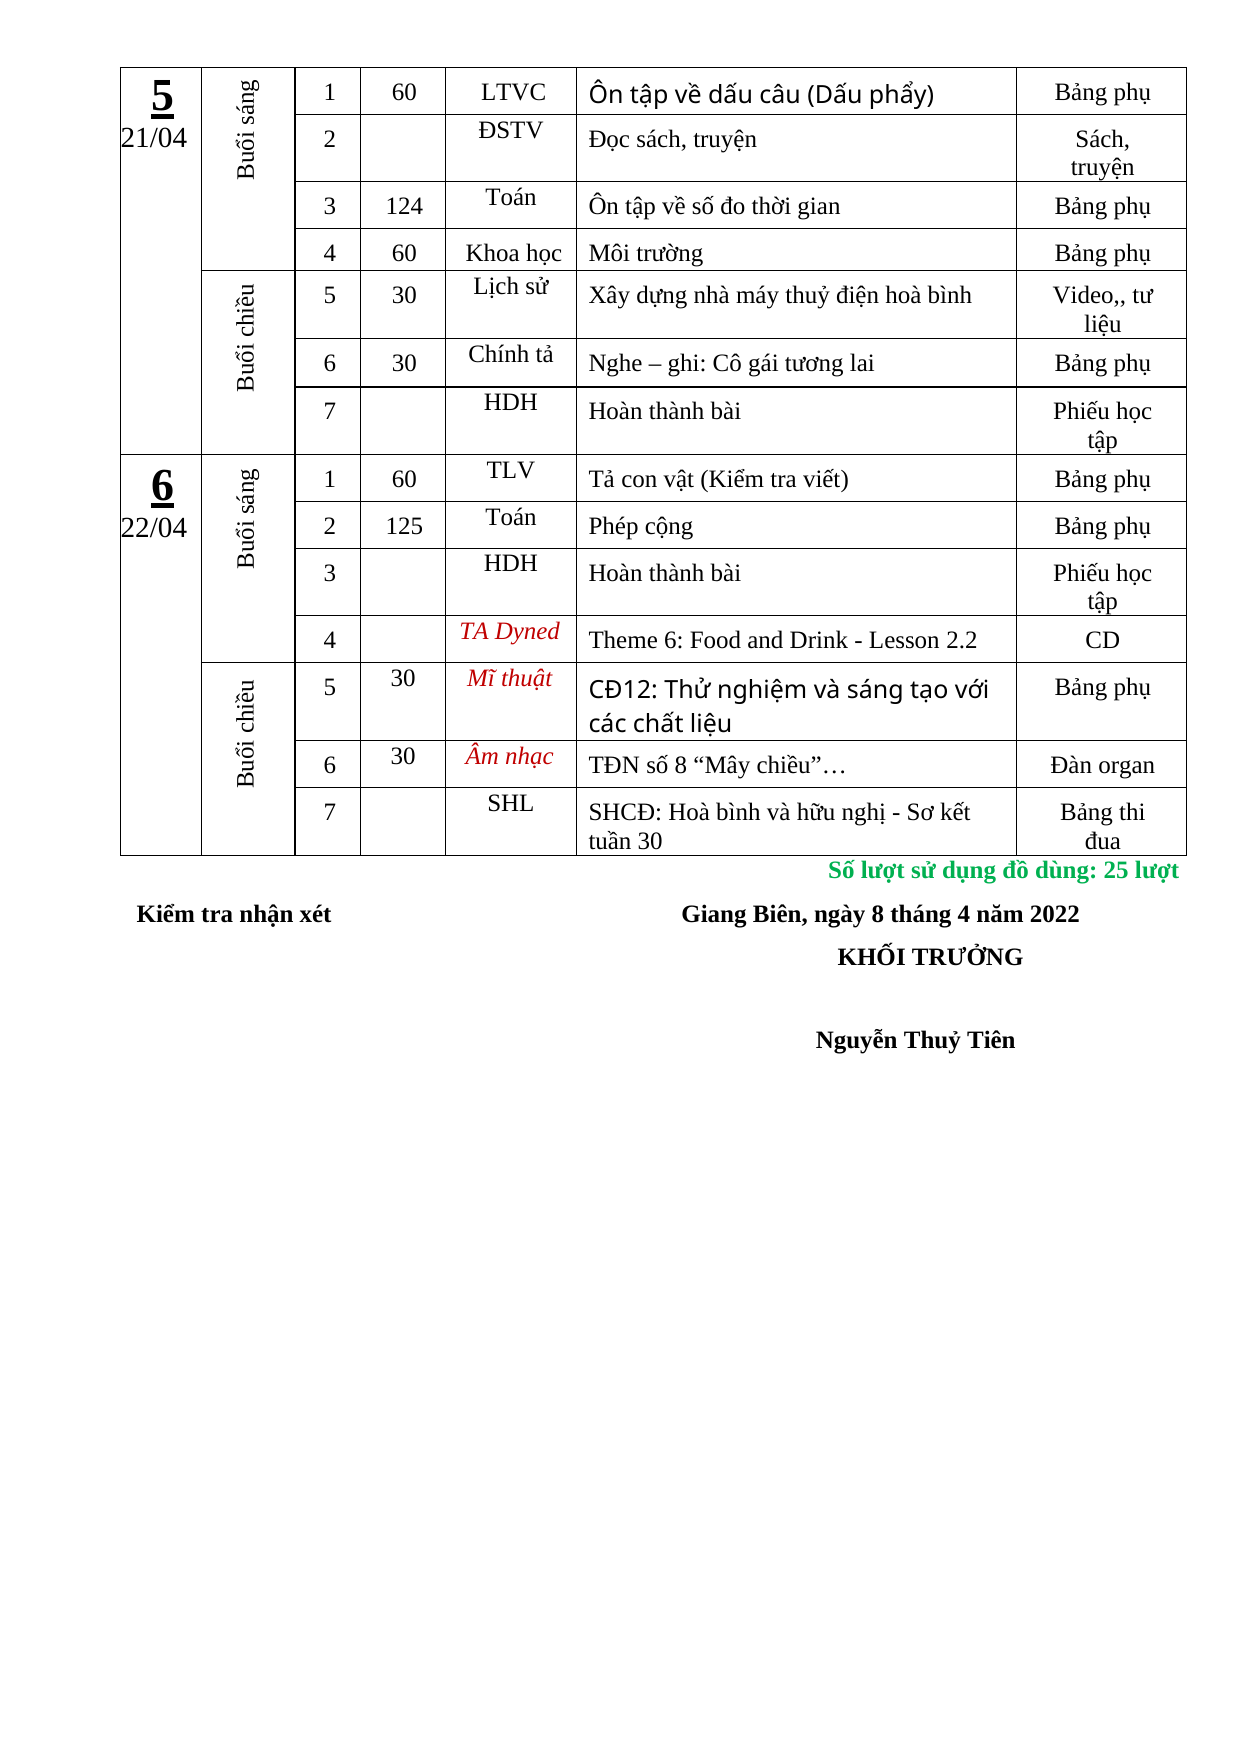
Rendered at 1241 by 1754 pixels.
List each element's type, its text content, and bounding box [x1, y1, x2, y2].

table_cell 6 22/04 [121, 455, 201, 854]
table_cell TLV [446, 455, 576, 501]
table_cell 7 [296, 788, 360, 854]
table_cell Video,, tư liệu [1017, 271, 1186, 338]
table_cell 30 [361, 271, 445, 338]
table_cell Âm nhạc [446, 741, 576, 787]
table_cell 60 [361, 455, 445, 501]
table_cell 5 [296, 663, 360, 740]
table_cell CĐ12: Thử nghiệm và sáng tạo với các chất liệu [577, 663, 1016, 740]
table_cell 6 [296, 339, 360, 386]
table_cell Ôn tập về dấu câu (Dấu phẩy) [577, 68, 1016, 114]
table_cell Bảng phụ [1017, 663, 1186, 740]
table_cell 60 [361, 68, 445, 114]
table_cell Nghe – ghi: Cô gái tương lai [577, 339, 1016, 386]
table_cell 125 [361, 502, 445, 547]
table_cell [361, 115, 445, 181]
table_cell 30 [361, 339, 445, 386]
table_cell SHL [446, 788, 576, 854]
table_cell 30 [361, 663, 445, 740]
table_cell 2 [296, 115, 360, 181]
table_cell Buổi sáng [202, 455, 294, 662]
table_cell Buổi sáng [202, 68, 294, 270]
table_cell Toán [446, 182, 576, 228]
table_cell Buổi chiều [202, 271, 294, 454]
table_cell 7 [296, 388, 360, 454]
table_cell HDH [446, 388, 576, 454]
table_cell 4 [296, 616, 360, 662]
table_cell HDH [446, 549, 576, 615]
table_cell Buổi chiều [202, 663, 294, 854]
table_cell ĐSTV [446, 115, 576, 181]
table_cell TĐN số 8 “Mây chiều”… [577, 741, 1016, 787]
table_cell Phiếu học tập [1017, 388, 1186, 454]
table_cell Bảng phụ [1017, 68, 1186, 114]
table_cell Bảng phụ [1017, 502, 1186, 547]
table_cell Đọc sách, truyện [577, 115, 1016, 181]
table_cell Đàn organ [1017, 741, 1186, 787]
table_cell 60 [361, 229, 445, 270]
table_cell TA Dyned [446, 616, 576, 662]
table_cell Bảng phụ [1017, 339, 1186, 386]
text KHỐI TRƯỞNG [47, 942, 1090, 971]
table_cell 3 [296, 549, 360, 615]
text Số lượt sử dụng đồ dùng: 25 lượt [800, 856, 1199, 884]
table_cell 4 [296, 229, 360, 270]
table_cell Bảng phụ [1017, 455, 1186, 501]
table_cell Hoàn thành bài [577, 549, 1016, 615]
table_cell [361, 549, 445, 615]
table_cell 6 [296, 741, 360, 787]
table_cell Bảng thi đua [1017, 788, 1186, 854]
table_cell SHCĐ: Hoà bình và hữu nghị - Sơ kết tuần 30 [577, 788, 1016, 854]
table_cell 5 21/04 [121, 68, 201, 454]
table_cell 3 [296, 182, 360, 228]
table_cell Bảng phụ [1017, 182, 1186, 228]
table_cell 30 [361, 741, 445, 787]
table_cell 5 [296, 271, 360, 338]
table_cell 2 [296, 502, 360, 547]
table_cell Phép cộng [577, 502, 1016, 547]
table_cell [361, 788, 445, 854]
table_cell Tả con vật (Kiểm tra viết) [577, 455, 1016, 501]
table_cell LTVC [446, 68, 576, 114]
table_cell 124 [361, 182, 445, 228]
table_cell Môi trường [577, 229, 1016, 270]
table_cell Hoàn thành bài [577, 388, 1016, 454]
table_cell Xây dựng nhà máy thuỷ điện hoà bình [577, 271, 1016, 338]
table_cell Lịch sử [446, 271, 576, 338]
table_cell Mĩ thuật [446, 663, 576, 740]
table_cell CD [1017, 616, 1186, 662]
table_cell Sách, truyện [1017, 115, 1186, 181]
table_cell Theme 6: Food and Drink - Lesson 2.2 [577, 616, 1016, 662]
table_cell 1 [296, 455, 360, 501]
table_cell 1 [296, 68, 360, 114]
table_cell [361, 388, 445, 454]
table_cell Bảng phụ [1017, 229, 1186, 270]
table_cell Chính tả [446, 339, 576, 386]
table_cell Toán [446, 502, 576, 547]
table_cell [361, 616, 445, 662]
text Kiểm tra nhận xét Giang Biên, ngày 8 tháng 4 năm 2022 [61, 899, 1144, 927]
text Nguyễn Thuỷ Tiên [741, 1026, 1090, 1054]
table_cell Khoa học [446, 229, 576, 270]
table_cell Phiếu học tập [1017, 549, 1186, 615]
table_cell Ôn tập về số đo thời gian [577, 182, 1016, 228]
